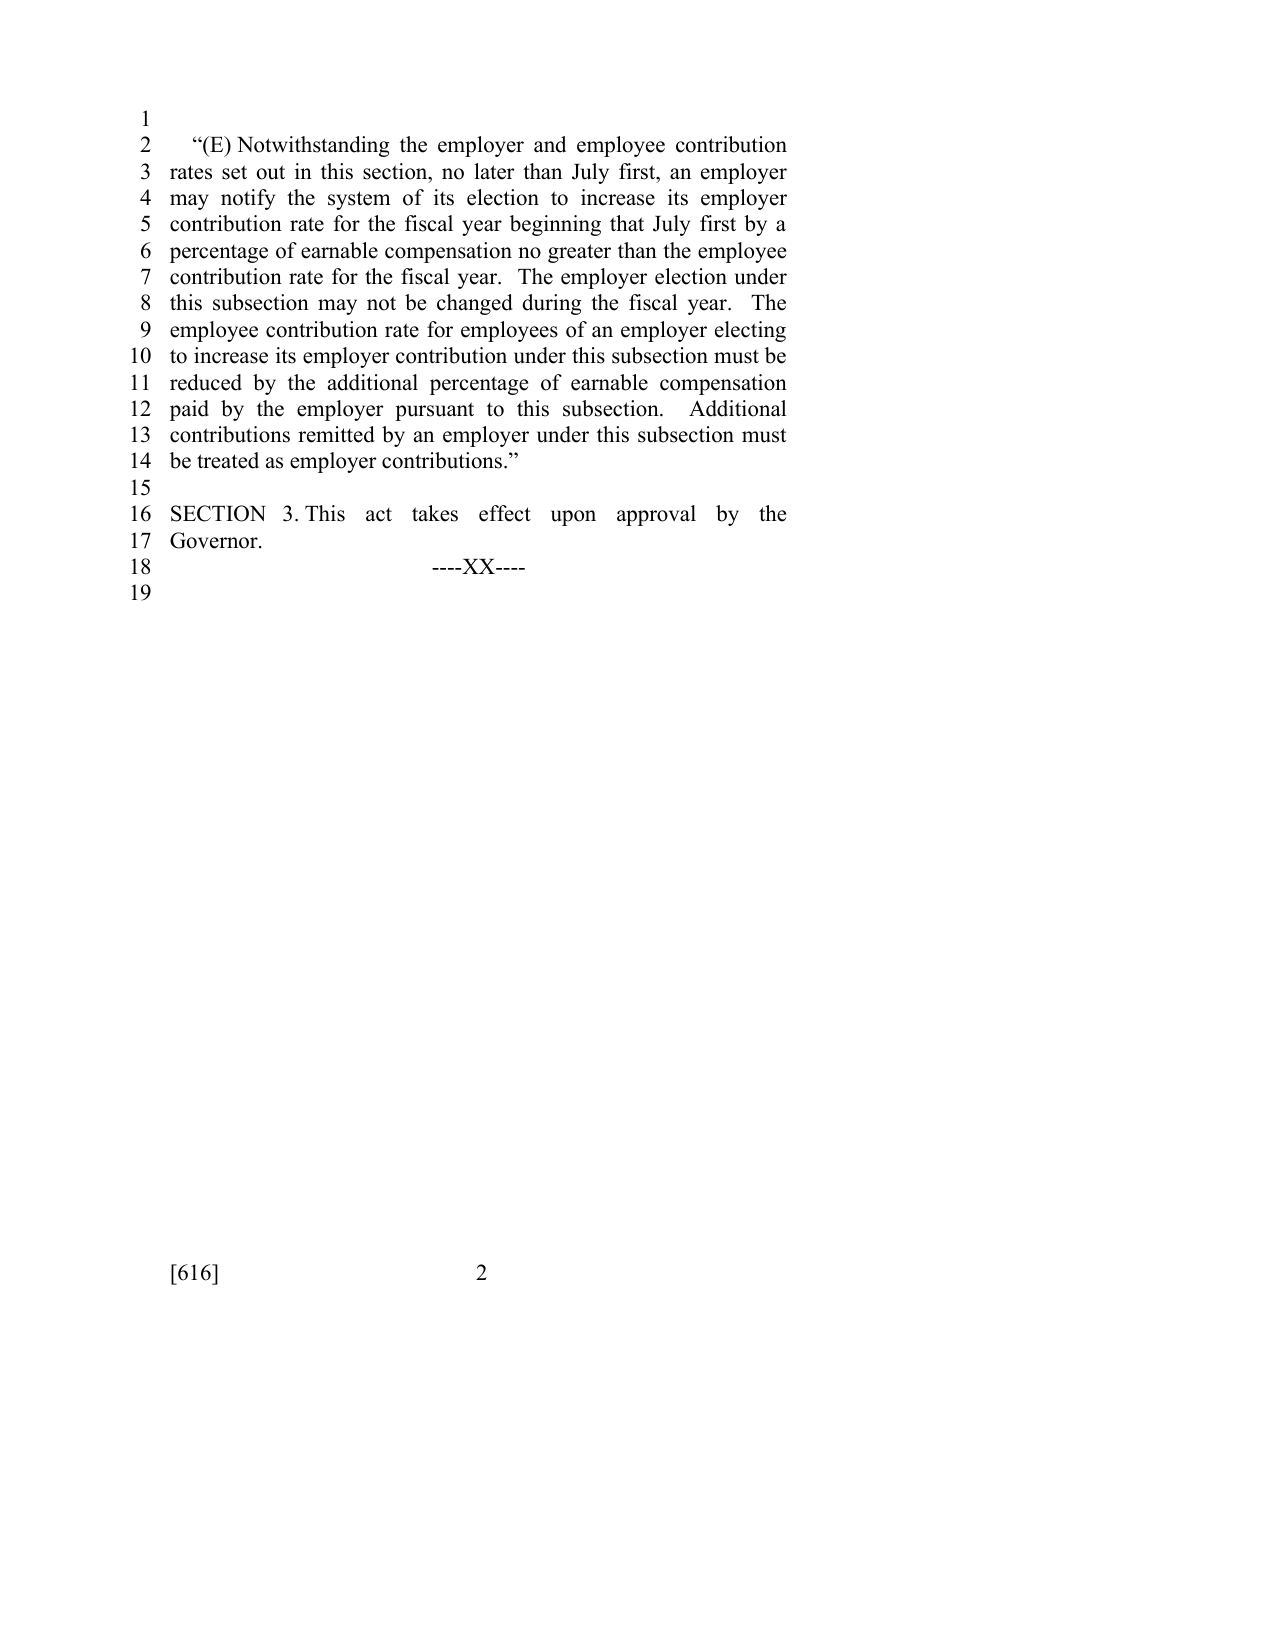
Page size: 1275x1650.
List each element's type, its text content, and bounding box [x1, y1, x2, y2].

text “(E) Notwithstanding the employer and employee contribution rates set out in this section, no later than July first, an employer may notify the system of its election to increase its employer contribution rate for the fiscal year beginning that July first by a percentage of earnable compensation no greater than the employee contribution rate for the fiscal year. The employer election under this subsection may not be changed during the fiscal year. The employee contribution rate for employees of an employer electing to increase its employer contribution under this subsection must be reduced by the additional percentage of earnable compensation paid by the employer pursuant to this subsection. Additional contributions remitted by an employer under this subsection must be treated as employer contributions.” [169, 131, 787, 474]
text SECTION 3. This act takes effect upon approval by the Governor. [169, 500, 787, 553]
text ----XX---- [169, 553, 787, 579]
